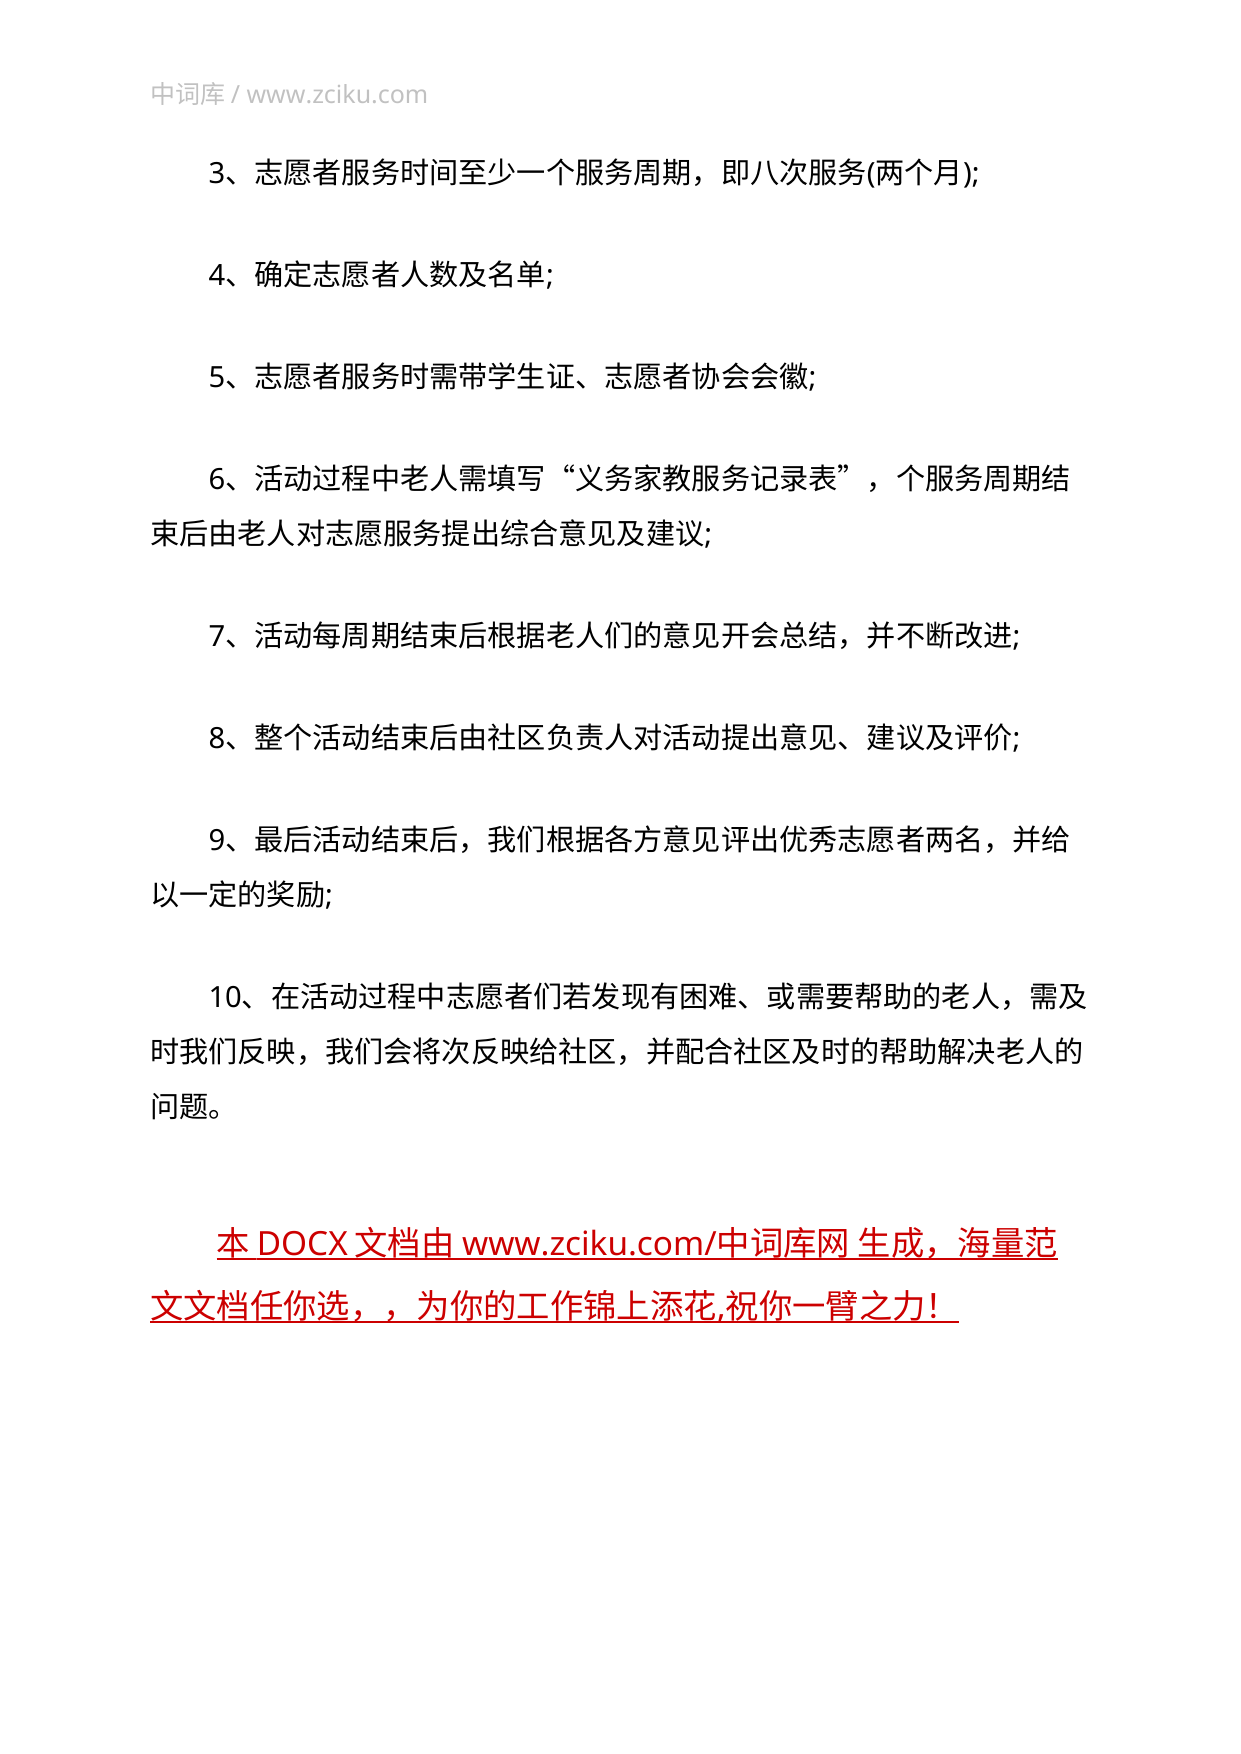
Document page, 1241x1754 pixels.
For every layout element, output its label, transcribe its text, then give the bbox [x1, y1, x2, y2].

text 10、在活动过程中志愿者们若发现有困难、或需要帮助的老人，需及时我们反映，我们会将次反映给社区，并配合社区及时的帮助解决老人的问题。 [150, 974, 1090, 1126]
text 9、最后活动结束后，我们根据各方意见评出优秀志愿者两名，并给以一定的奖励; [150, 817, 1090, 914]
text 8、整个活动结束后由社区负责人对活动提出意见、建议及评价; [150, 715, 1090, 757]
text 4、确定志愿者人数及名单; [150, 252, 1090, 294]
text 7、活动每周期结束后根据老人们的意见开会总结，并不断改进; [150, 613, 1090, 655]
text 3、志愿者服务时间至少一个服务周期，即八次服务(两个月); [150, 150, 1090, 192]
text 5、志愿者服务时需带学生证、志愿者协会会徽; [150, 354, 1090, 396]
text 本DOCX文档由 www.zciku.com/中词库网 生成，海量范文文档任你选，，为你的工作锦上添花,祝你一臂之力！ [150, 1217, 1090, 1328]
text 6、活动过程中老人需填写“义务家教服务记录表”，个服务周期结束后由老人对志愿服务提出综合意见及建议; [150, 456, 1090, 553]
